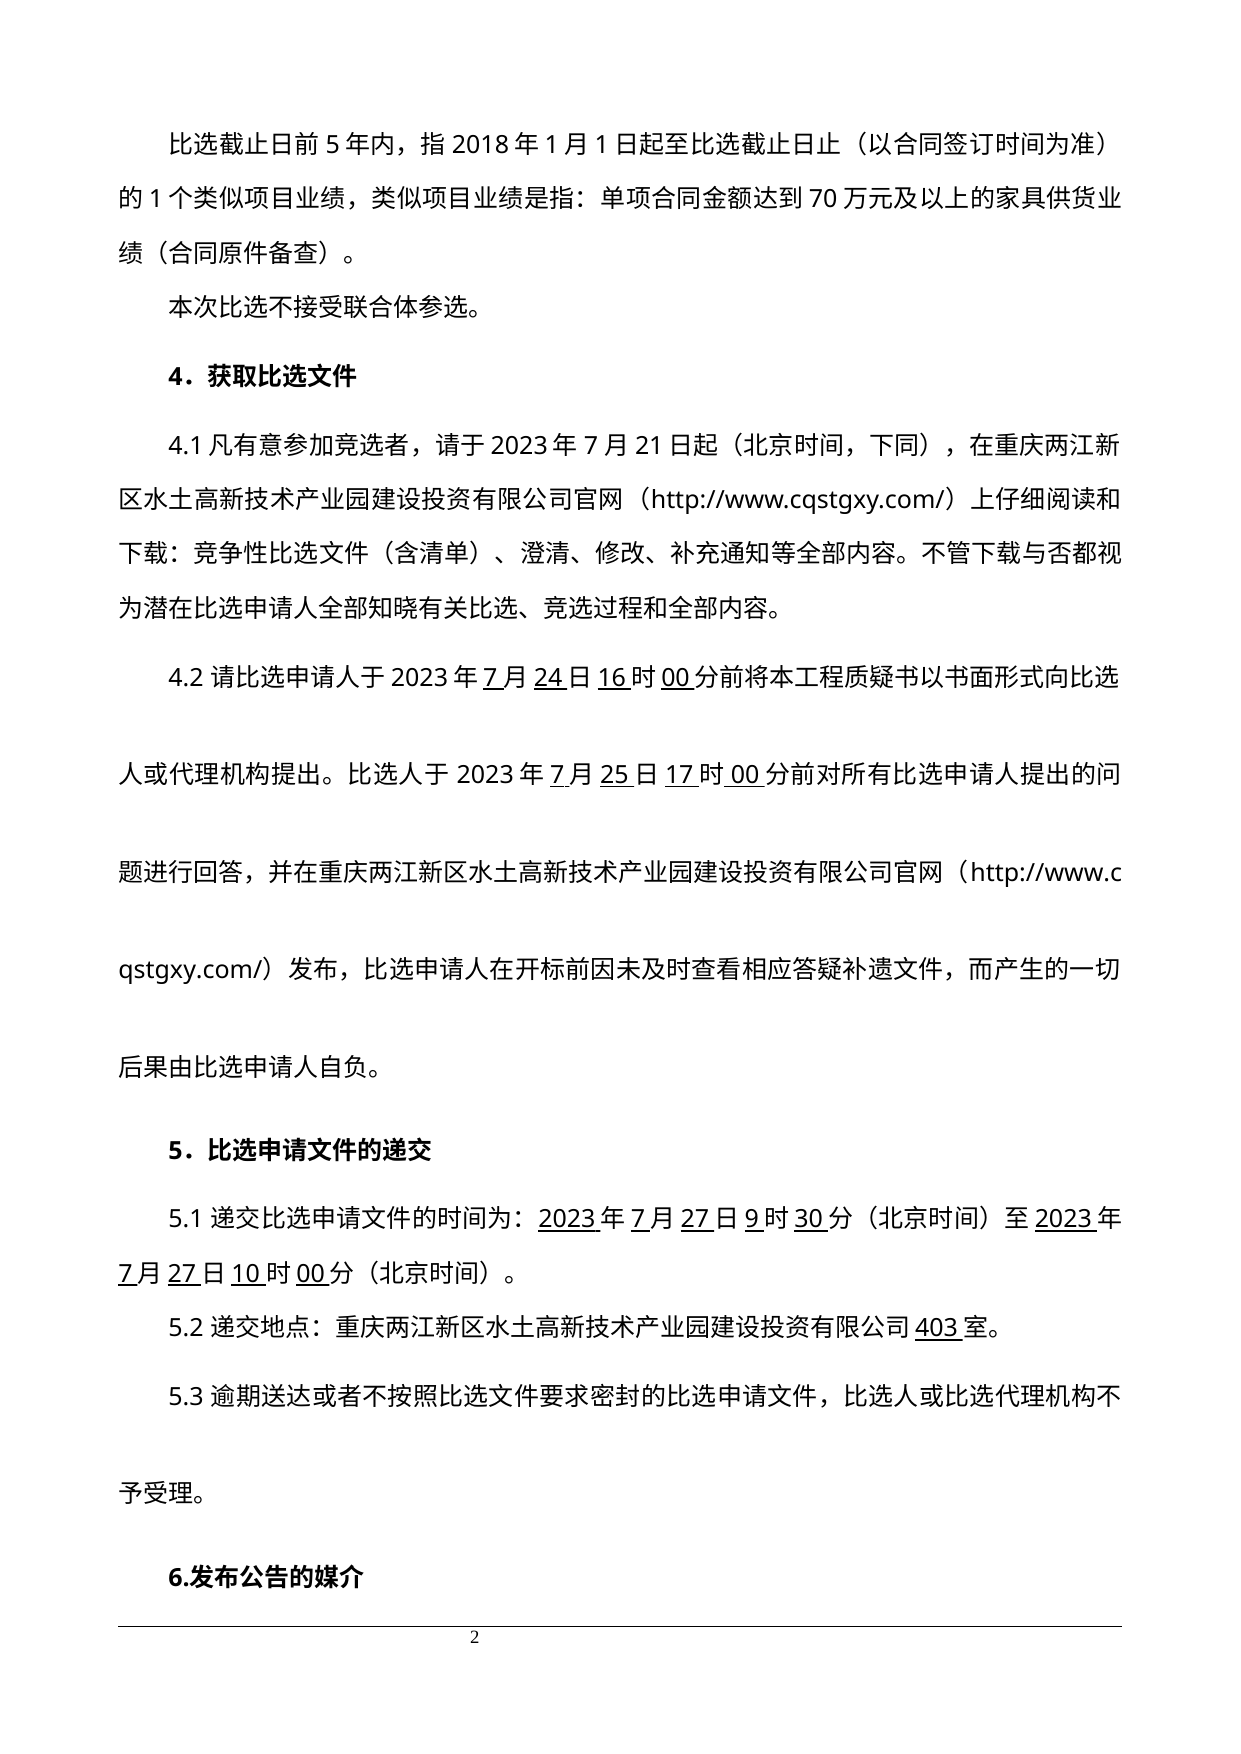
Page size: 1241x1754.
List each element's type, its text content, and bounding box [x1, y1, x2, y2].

text 5.1 递交比选申请文件的时间为：2023年7月27日9时30分（北京时间）至2023年7月27日10 时00分（北京时间）。 [118, 1199, 1122, 1289]
text 4．获取比选文件 [118, 342, 1122, 407]
text 比选截止日前5年内，指2018年1月1日起至比选截止日止（以合同签订时间为准）的1个类似项目业绩，类似项目业绩是指：单项合同金额达到70万元及以上的家具供货业绩（合同原件备查）。 [118, 124, 1122, 269]
text 5.3 逾期送达或者不按照比选文件要求密封的比选申请文件，比选人或比选代理机构不予受理。 [118, 1362, 1122, 1524]
text 5．比选申请文件的递交 [118, 1116, 1122, 1181]
text 本次比选不接受联合体参选。 [118, 288, 1122, 324]
text 4.1凡有意参加竞选者，请于2023年 7 月21日起（北京时间，下同），在重庆两江新区水土高新技术产业园建设投资有限公司官网（http://www.cqstgxy.com/）上仔细阅读和下载：竞争性比选文件（含清单）、澄清、修改、补充通知等全部内容。不管下载与否都视为潜在比选申请人全部知晓有关比选、竞选过程和全部内容。 [118, 425, 1122, 624]
text 6.发布公告的媒介 [118, 1543, 1122, 1608]
text 4.2 请比选申请人于2023年7 月24日16时00分前将本工程质疑书以书面形式向比选人或代理机构提出。比选人于 2023年7月25日17时 00分前对所有比选申请人提出的问题进行回答，并在重庆两江新区水土高新技术产业园建设投资有限公司官网（http://www.cqstgxy.com/）发布，比选申请人在开标前因未及时查看相应答疑补遗文件，而产生的一切后果由比选申请人自负。 [118, 643, 1122, 1098]
text 5.2 递交地点：重庆两江新区水土高新技术产业园建设投资有限公司403室。 [118, 1308, 1122, 1344]
